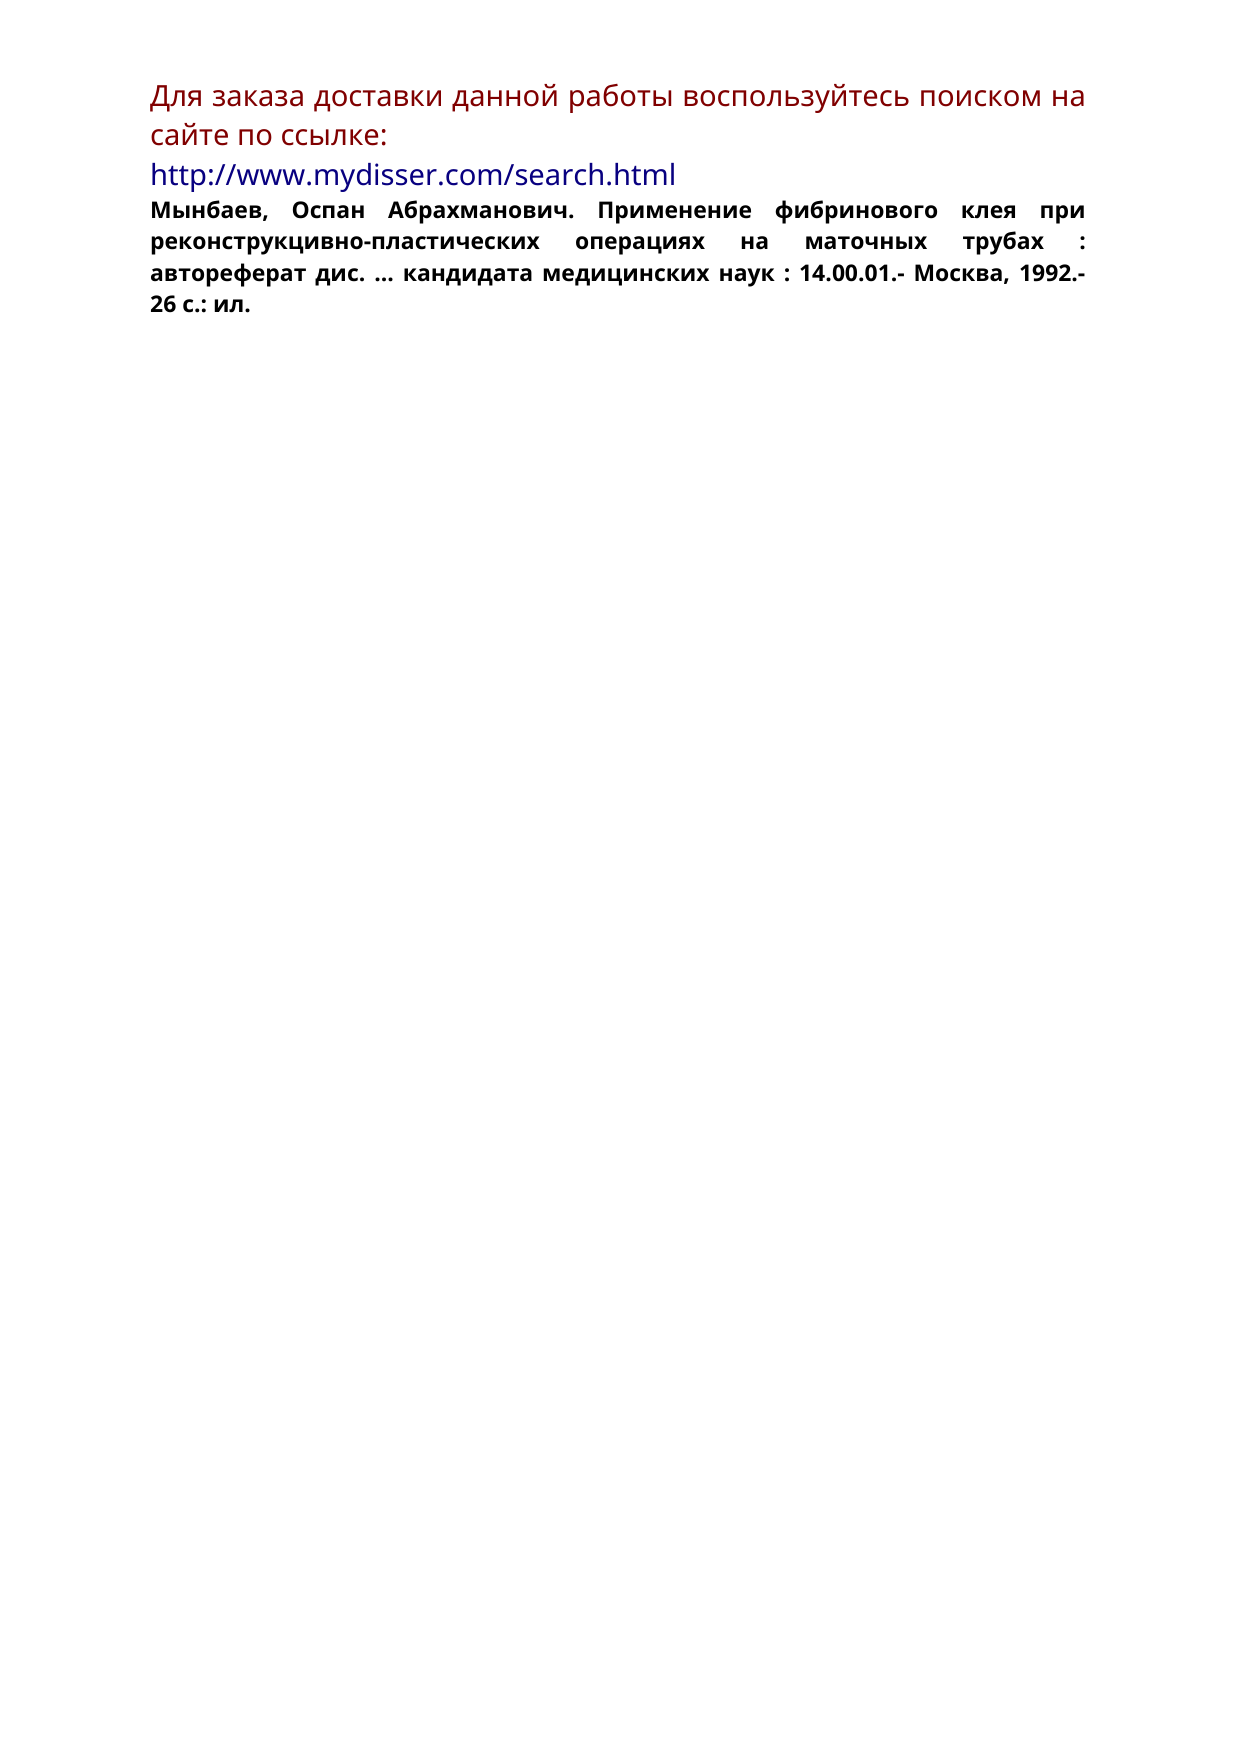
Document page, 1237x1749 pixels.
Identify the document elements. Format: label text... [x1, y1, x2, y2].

text Мынбаев, Оспан Абрахманович. Применение фибринового клея при реконструкцивно-пластических операциях на маточных трубах : автореферат дис. ... кандидата медицинских наук : 14.00.01.- Москва, 1992.- 26 с.: ил. [150, 194, 1086, 319]
